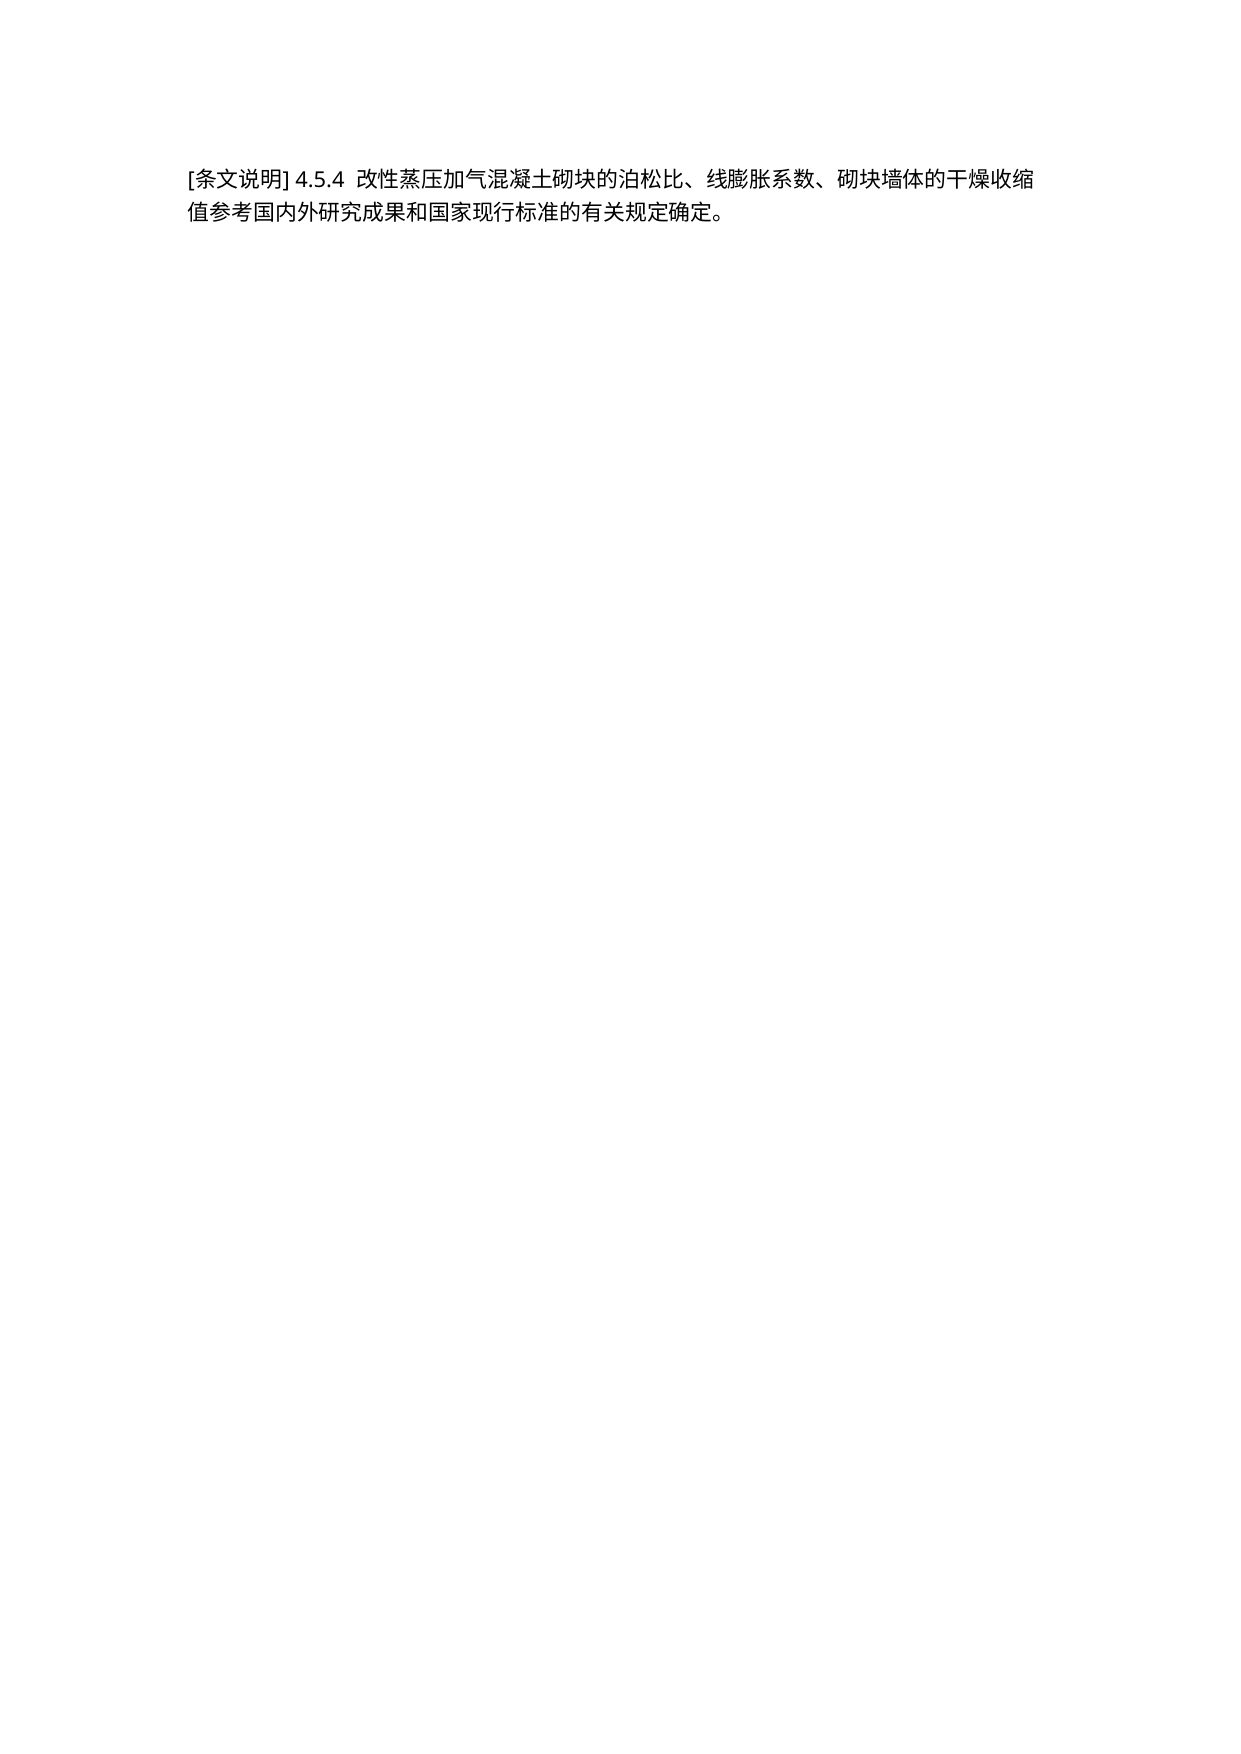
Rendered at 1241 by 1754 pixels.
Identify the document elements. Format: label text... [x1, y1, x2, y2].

text [条文说明] 4.5.4 改性蒸压加气混凝土砌块的泊松比、线膨胀系数、砌块墙体的干燥收缩值参考国内外研究成果和国家现行标准的有关规定确定。 [187, 162, 1053, 227]
